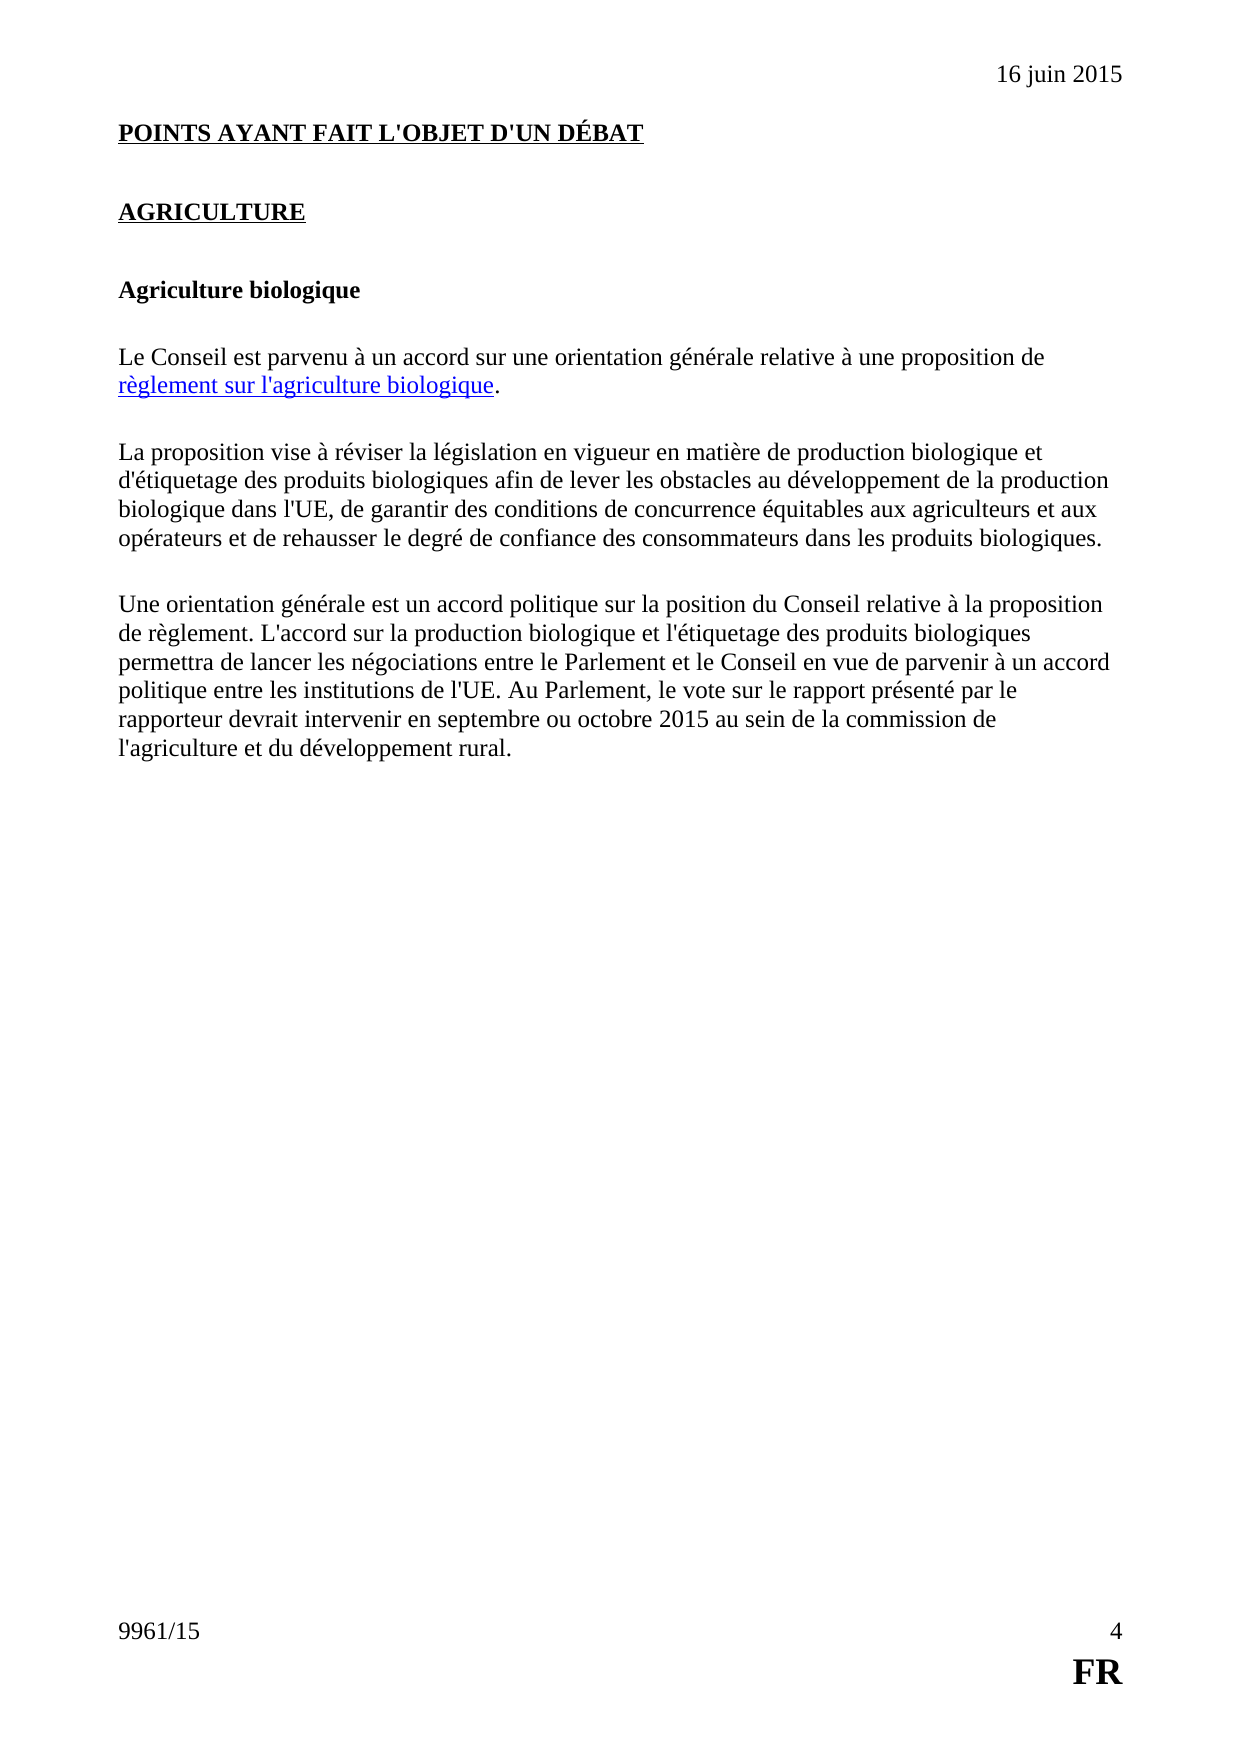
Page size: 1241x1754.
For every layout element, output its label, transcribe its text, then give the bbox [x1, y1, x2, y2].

text Le Conseil est parvenu à un accord sur une orientation générale relative à une proposition de règlement sur l'agriculture biologique. [118, 342, 1122, 399]
text Une orientation générale est un accord politique sur la position du Conseil relative à la proposition de règlement. L'accord sur la production biologique et l'étiquetage des produits biologiques permettra de lancer les négociations entre le Parlement et le Conseil en vue de parvenir à un accord politique entre les institutions de l'UE. Au Parlement, le vote sur le rapport présenté par le rapporteur devrait intervenir en septembre ou octobre 2015 au sein de la commission de l'agriculture et du développement rural. [118, 589, 1122, 762]
text La proposition vise à réviser la législation en vigueur en matière de production biologique et d'étiquetage des produits biologiques afin de lever les obstacles au développement de la production biologique dans l'UE, de garantir des conditions de concurrence équitables aux agriculteurs et aux opérateurs et de rehausser le degré de confiance des consommateurs dans les produits biologiques. [118, 437, 1122, 552]
subtitle POINTS AYANT FAIT L'OBJET D'UN DÉBAT [118, 118, 1122, 147]
text Agriculture biologique [118, 276, 1122, 304]
text AGRICULTURE [118, 197, 1122, 226]
